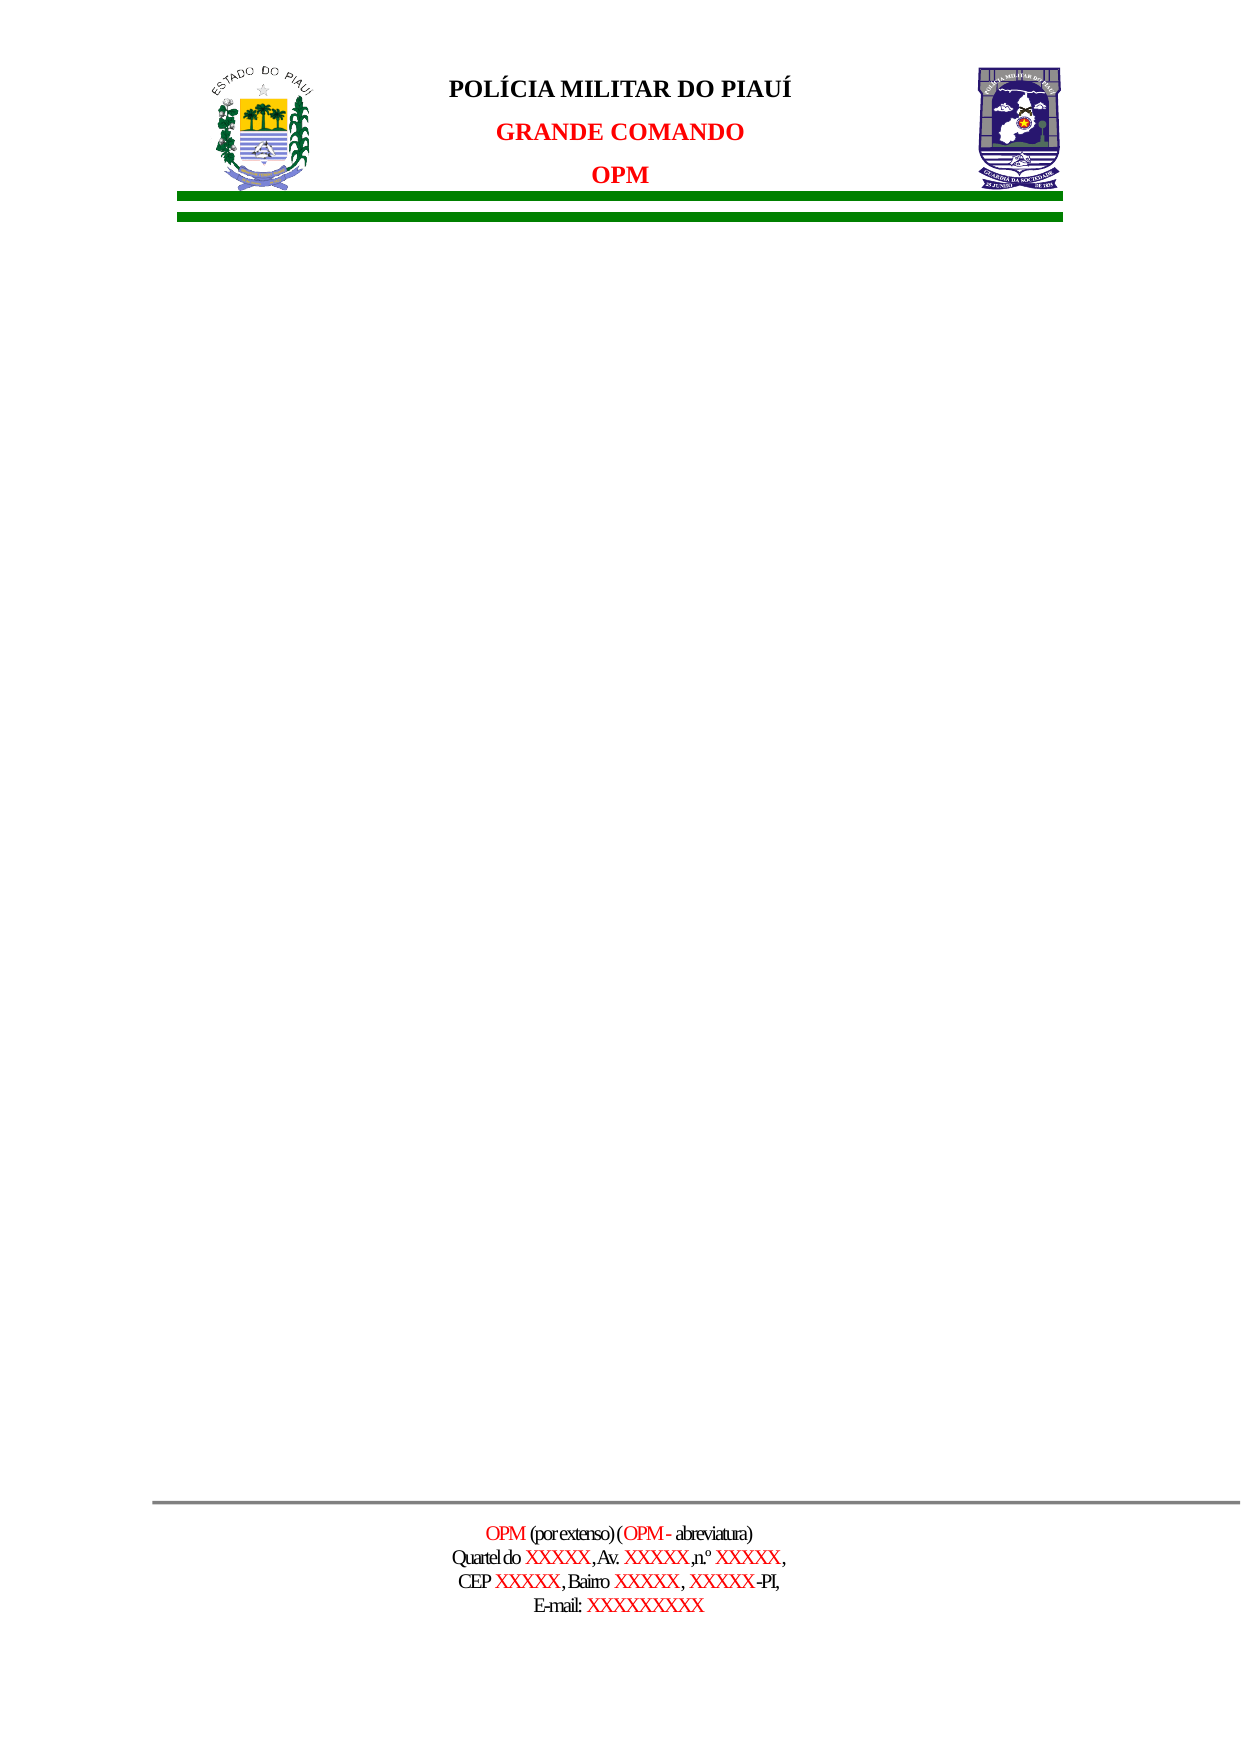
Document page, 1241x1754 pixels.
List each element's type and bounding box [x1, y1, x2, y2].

picture [210, 66, 314, 191]
